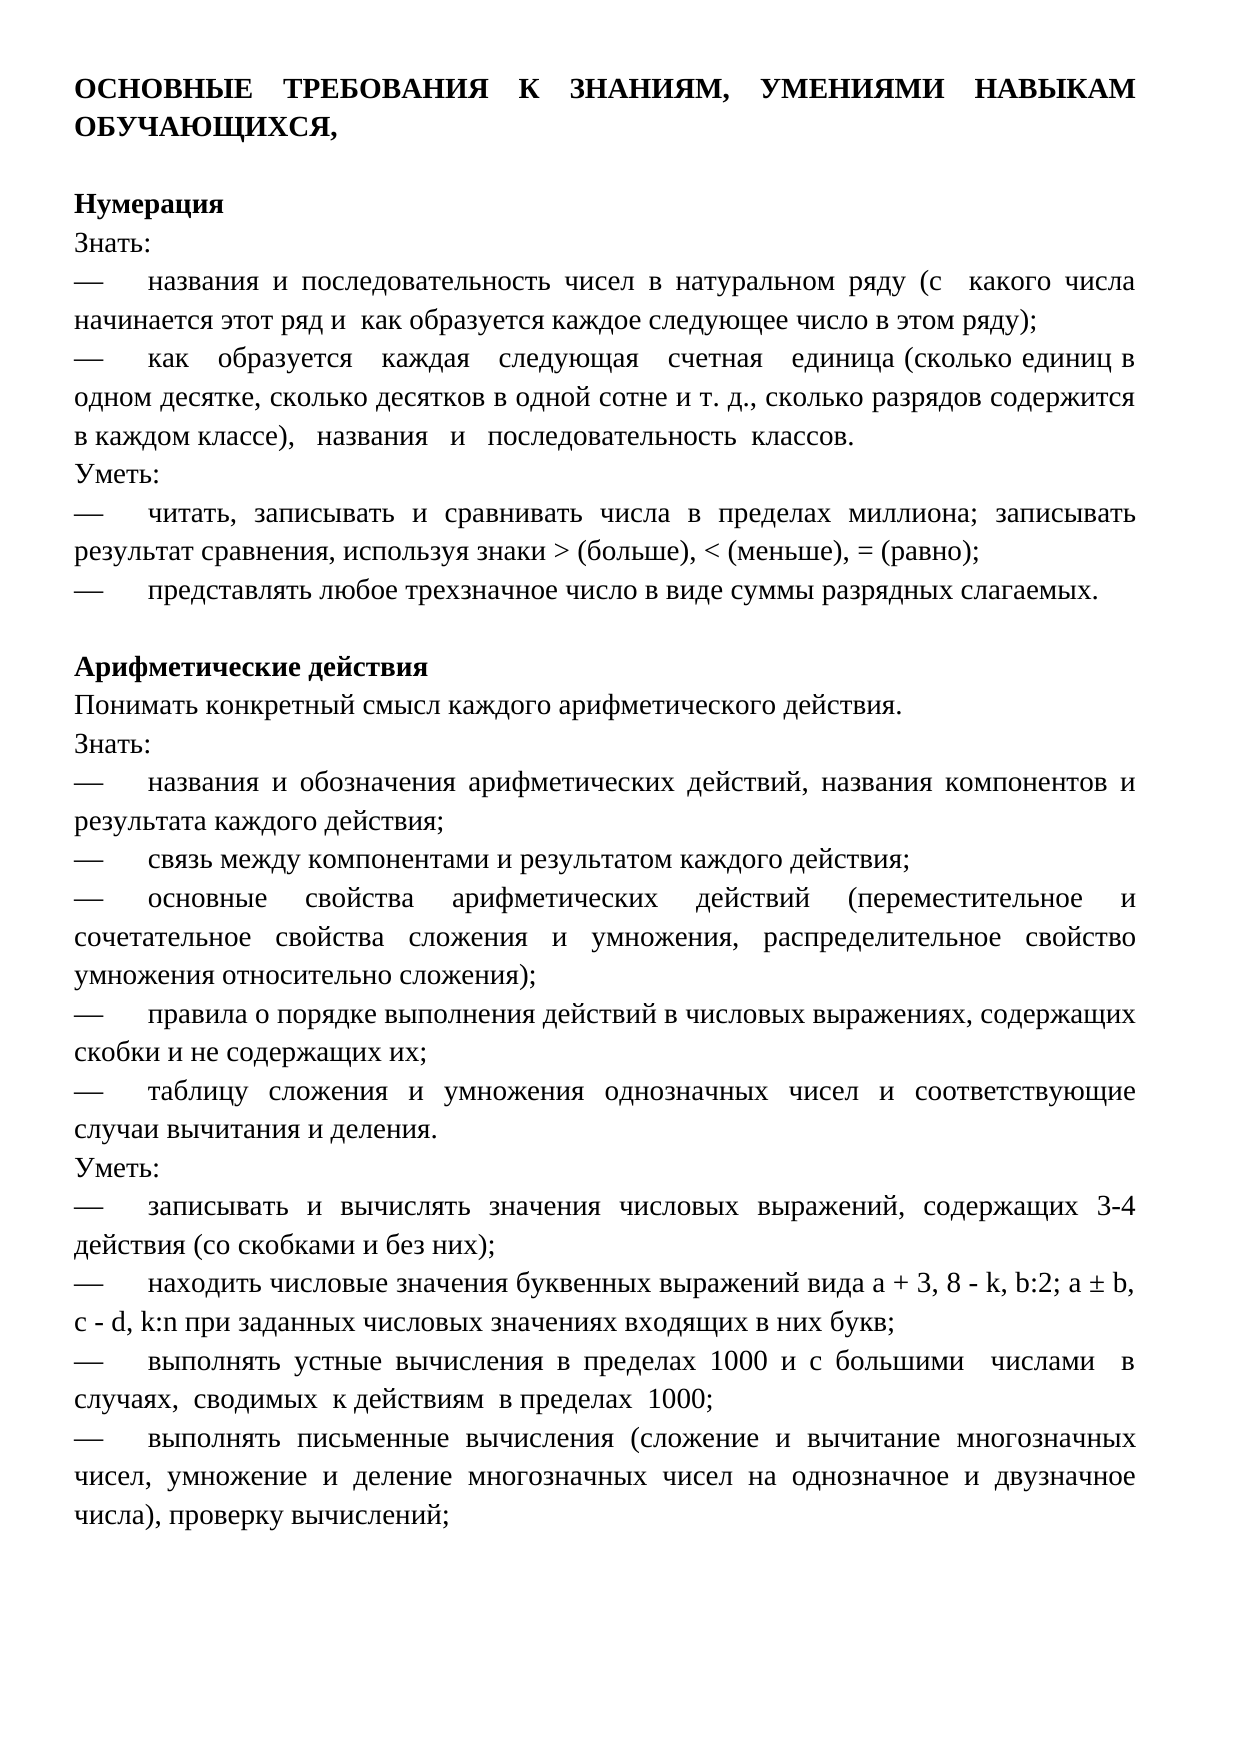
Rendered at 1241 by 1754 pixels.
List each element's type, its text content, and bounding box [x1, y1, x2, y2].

text — выполнять письменные вычисления (сложение и вычитание многозначных чисел, умножение и деление многозначных чисел на однозначное и двузначное числа), проверку вычислений; [74, 1420, 1137, 1530]
text — выполнять устные вычисления в пределах 1000 и с большими числами в случаях, сводимых к действиям в пределах 1000; [74, 1343, 1137, 1415]
text — как образуется каждая следующая счетная единица (сколько единиц в одном десятке, сколько десятков в одной сотне и т. д., сколько разрядов содержится в каждом классе), названия и последовательность классов. [74, 341, 1137, 451]
text — читать, записывать и сравнивать числа в пределах миллиона; записывать результат сравнения, используя знаки > (больше), < (меньше), = (равно); [74, 495, 1137, 567]
text — находить числовые значения буквенных выражений вида а + 3, 8 - k, b:2; a ± b, c - d, k:n при заданных числовых значениях входящих в них букв; [74, 1266, 1137, 1338]
text — правила о порядке выполнения действий в числовых выражениях, содержащих скобки и не содержащих их; [74, 996, 1137, 1068]
text Знать: [74, 726, 1137, 759]
text Уметь: [74, 1150, 1137, 1183]
text Уметь: [74, 456, 1137, 490]
text — связь между компонентами и результатом каждого действия; [74, 842, 1137, 875]
text — записывать и вычислять значения числовых выражений, содержащих 3-4 действия (со скобками и без них); [74, 1188, 1137, 1261]
text Знать: [74, 225, 1137, 258]
text — названия и последовательность чисел в натуральном ряду (с какого числа начинается этот ряд и как образуется каждое следующее число в этом ряду); [74, 263, 1137, 336]
text Нумерация [74, 186, 1137, 220]
text — таблицу сложения и умножения однозначных чисел и соответствующие случаи вычитания и деления. [74, 1073, 1137, 1145]
text — представлять любое трехзначное число в виде суммы разрядных слагаемых. [74, 572, 1137, 605]
text — основные свойства арифметических действий (переместительное и сочетательное свойства сложения и умножения, распределительное свойство умножения относительно сложения); [74, 880, 1137, 991]
text ОСНОВНЫЕ ТРЕБОВАНИЯ К ЗНАНИЯМ, УМЕНИЯМИ НАВЫКАМ ОБУЧАЮЩИХСЯ, [74, 71, 1137, 143]
text Арифметические действия [74, 649, 1137, 682]
text Понимать конкретный смысл каждого арифметического действия. [74, 687, 1137, 721]
text — названия и обозначения арифметических действий, названия компонентов и результата каждого действия; [74, 764, 1137, 837]
